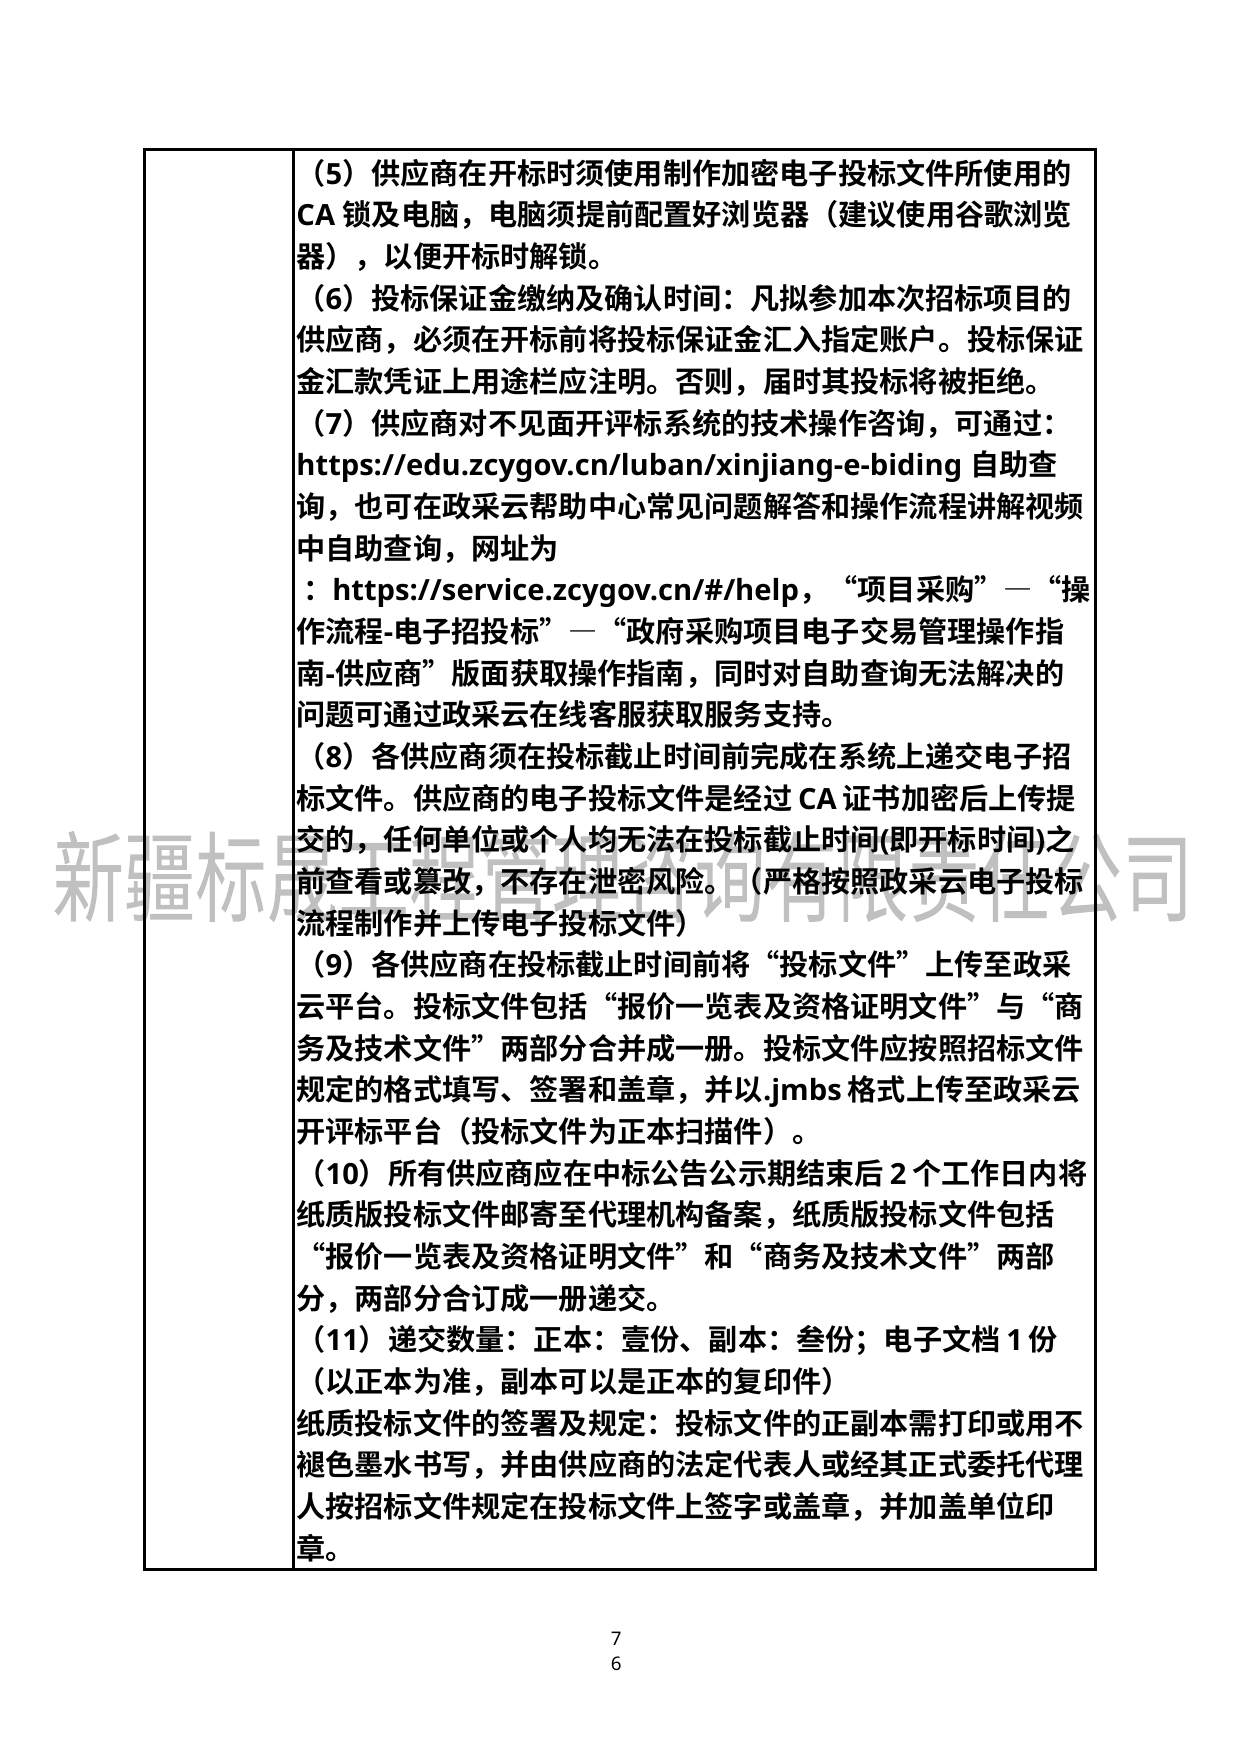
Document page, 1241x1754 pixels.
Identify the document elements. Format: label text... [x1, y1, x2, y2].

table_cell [295, 151, 1094, 1567]
table_cell 13 [146, 151, 292, 1567]
